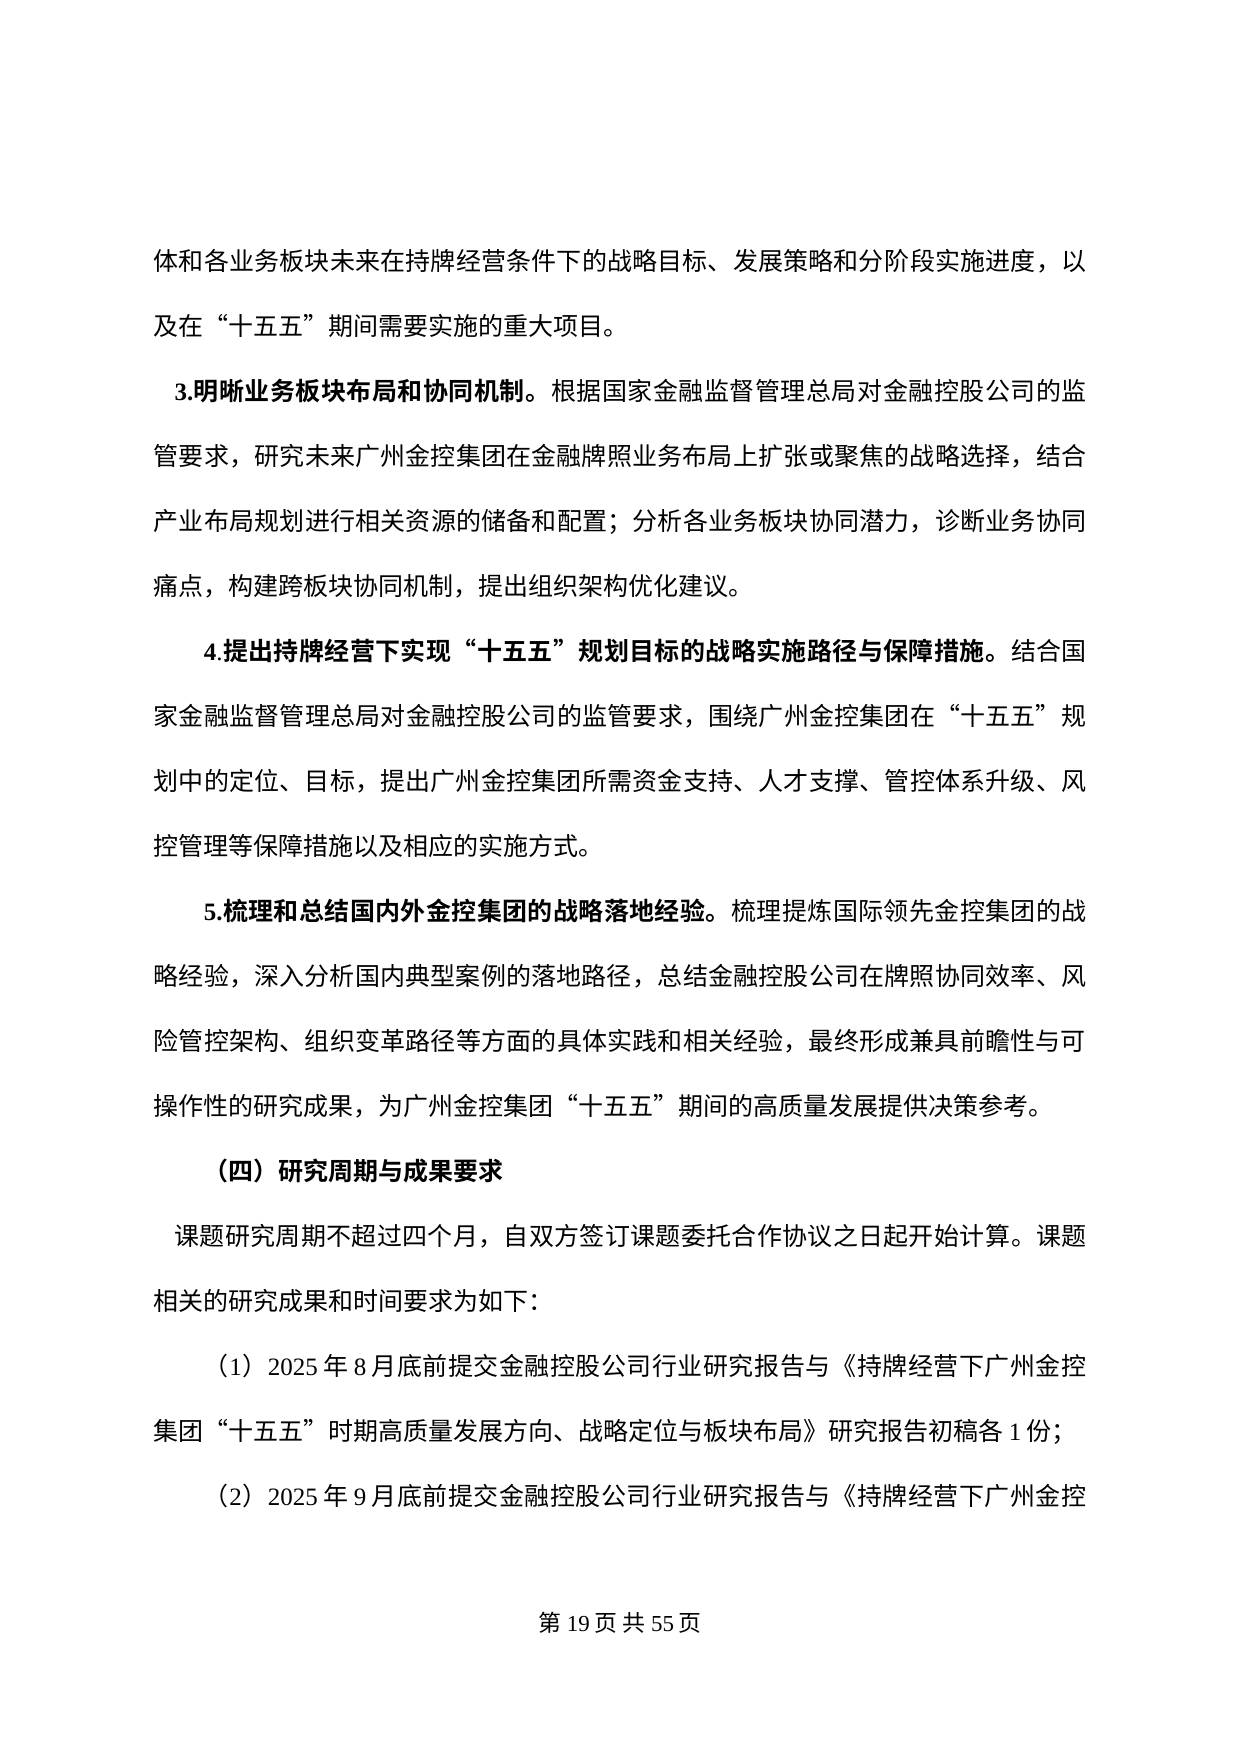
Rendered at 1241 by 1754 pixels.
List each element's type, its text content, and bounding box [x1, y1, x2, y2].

list （1）2025年8月底前提交金融控股公司行业研究报告与《持牌经营下广州金控集团“十五五”时期高质量发展方向、战略定位与板块布局》研究报告初稿各1份； [153, 1332, 1087, 1462]
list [153, 1462, 1087, 1527]
text 3.明晰业务板块布局和协同机制。根据国家金融监督管理总局对金融控股公司的监管要求，研究未来广州金控集团在金融牌照业务布局上扩张或聚焦的战略选择，结合产业布局规划进行相关资源的储备和配置；分析各业务板块协同潜力，诊断业务协同痛点，构建跨板块协同机制，提出组织架构优化建议。 [153, 357, 1087, 617]
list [153, 227, 1087, 357]
list 5.梳理和总结国内外金控集团的战略落地经验。梳理提炼国际领先金控集团的战略经验，深入分析国内典型案例的落地路径，总结金融控股公司在牌照协同效率、风险管控架构、组织变革路径等方面的具体实践和相关经验，最终形成兼具前瞻性与可操作性的研究成果，为广州金控集团“十五五”期间的高质量发展提供决策参考。 [153, 877, 1087, 1137]
text 课题研究周期不超过四个月，自双方签订课题委托合作协议之日起开始计算。课题相关的研究成果和时间要求为如下： [153, 1202, 1087, 1332]
list （四）研究周期与成果要求 [153, 1137, 1087, 1202]
text 4.提出持牌经营下实现“十五五”规划目标的战略实施路径与保障措施。结合国家金融监督管理总局对金融控股公司的监管要求，围绕广州金控集团在“十五五”规划中的定位、目标，提出广州金控集团所需资金支持、人才支撑、管控体系升级、风控管理等保障措施以及相应的实施方式。 [153, 617, 1087, 877]
